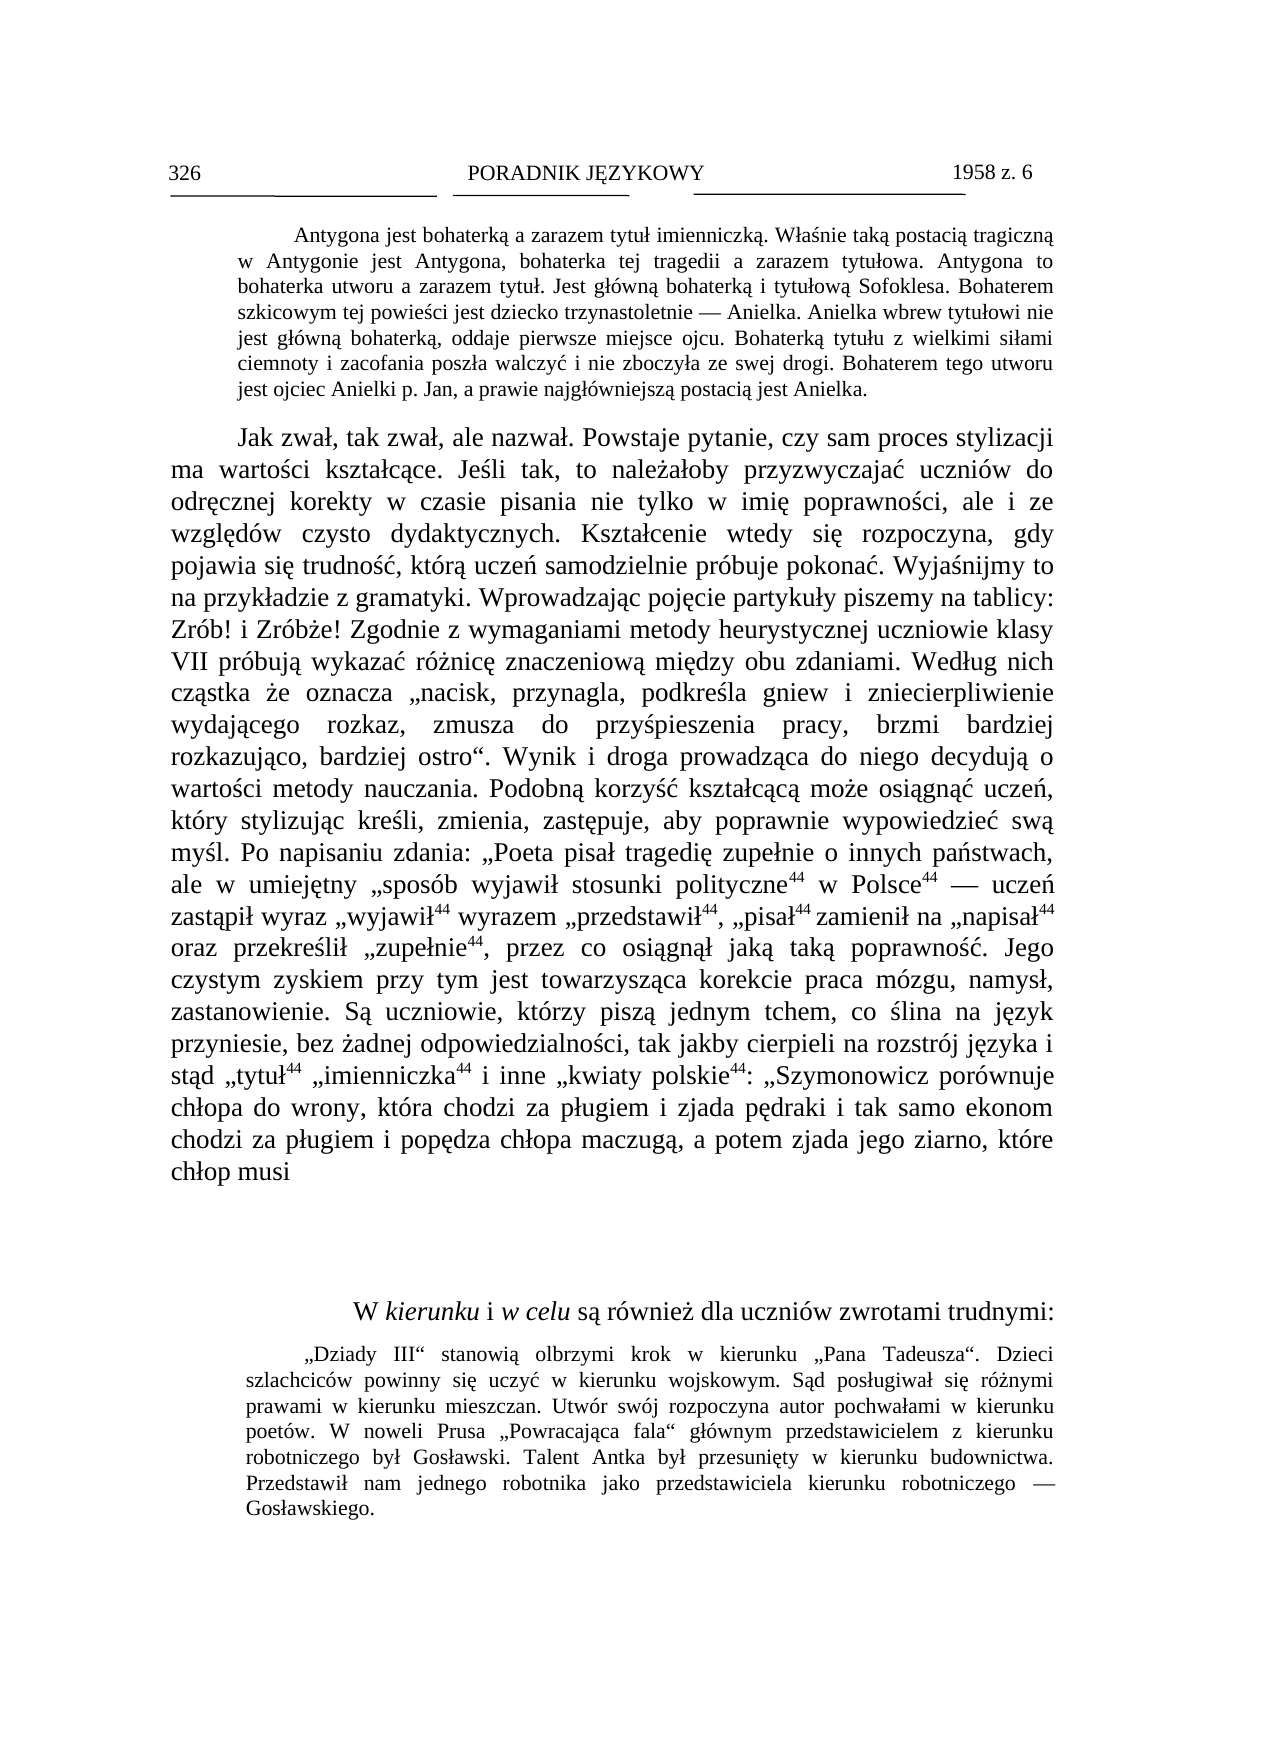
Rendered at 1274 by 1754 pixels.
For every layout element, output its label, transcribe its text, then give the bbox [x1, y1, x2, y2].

text „Dziady III“ stanowią olbrzymi krok w kierunku „Pana Tadeusza“. Dzieci szlachciców powinny się uczyć w kierunku wojskowym. Sąd posługiwał się różnymi prawami w kierunku mieszczan. Utwór swój rozpoczyna autor pochwałami w kierunku poetów. W noweli Prusa „Powracająca fala“ głównym przedstawicielem z kierunku robotniczego był Gosławski. Talent Antka był przesunięty w kierunku budownictwa. Przedstawił nam jednego robotnika jako przedstawiciela kierunku robotniczego — Gosławskiego. [246, 1341, 1055, 1521]
text PORADNIK JĘZYKOWY [467, 162, 705, 184]
text 1958 z. 6 [952, 162, 1033, 184]
text Jak zwał, tak zwał, ale nazwał. Powstaje pytanie, czy sam proces stylizacji ma wartości kształcące. Jeśli tak, to należałoby przyzwyczajać uczniów do odręcznej korekty w czasie pisania nie tylko w imię poprawności, ale i ze względów czysto dydaktycznych. Kształcenie wtedy się rozpoczyna, gdy pojawia się trudność, którą uczeń samodzielnie próbuje pokonać. Wyjaśnijmy to na przykładzie z gramatyki. Wprowadzając pojęcie partykuły piszemy na tablicy: Zrób! i Zróbże! Zgodnie z wymaganiami metody heurystycznej uczniowie klasy VII próbują wykazać różnicę znaczeniową między obu zdaniami. Według nich cząstka że oznacza „nacisk, przynagla, podkreśla gniew i zniecierpliwienie wydającego rozkaz, zmusza do przyśpieszenia pracy, brzmi bardziej rozkazująco, bardziej ostro“. Wynik i droga prowadząca do niego decydują o wartości metody nauczania. Podobną korzyść kształcącą może osiągnąć uczeń, który stylizując kreśli, zmienia, zastępuje, aby poprawnie wypowiedzieć swą myśl. Po napisaniu zdania: „Poeta pisał tragedię zupełnie o innych państwach, ale w umiejętny „sposób wyjawił stosunki polityczne44 w Polsce44 — uczeń zastąpił wyraz „wyjawił44 wyrazem „przedstawił44, „pisał44 zamienił na „napisał44 oraz przekreślił „zupełnie44, przez co osiągnął jaką taką poprawność. Jego czystym zyskiem przy tym jest towarzysząca korekcie praca mózgu, namysł, zastanowienie. Są uczniowie, którzy piszą jednym tchem, co ślina na język przyniesie, bez żadnej odpowiedzialności, tak jakby cierpieli na rozstrój języka i stąd „tytuł44 „imienniczka44 i inne „kwiaty polskie44: „Szymonowicz porównuje chłopa do wrony, która chodzi za pługiem i zjada pędraki i tak samo ekonom chodzi za pługiem i popędza chłopa maczugą, a potem zjada jego ziarno, które chłop musi [171, 421, 1055, 1186]
text Antygona jest bohaterką a zarazem tytuł imienniczką. Właśnie taką postacią tragiczną w Antygonie jest Antygona, bohaterka tej tragedii a zarazem tytułowa. Antygona to bohaterka utworu a zarazem tytuł. Jest główną bohaterką i tytułową Sofoklesa. Bohaterem szkicowym tej powieści jest dziecko trzynastoletnie — Anielka. Anielka wbrew tytułowi nie jest główną bohaterką, oddaje pierwsze miejsce ojcu. Bohaterką tytułu z wielkimi siłami ciemnoty i zacofania poszła walczyć i nie zboczyła ze swej drogi. Bohaterem tego utworu jest ojciec Anielki p. Jan, a prawie najgłówniejszą postacią jest Anielka. [237, 222, 1055, 401]
text W kierunku i w celu są również dla uczniów zwrotami trudnymi: [171, 1299, 1055, 1326]
text 326 [168, 163, 201, 185]
